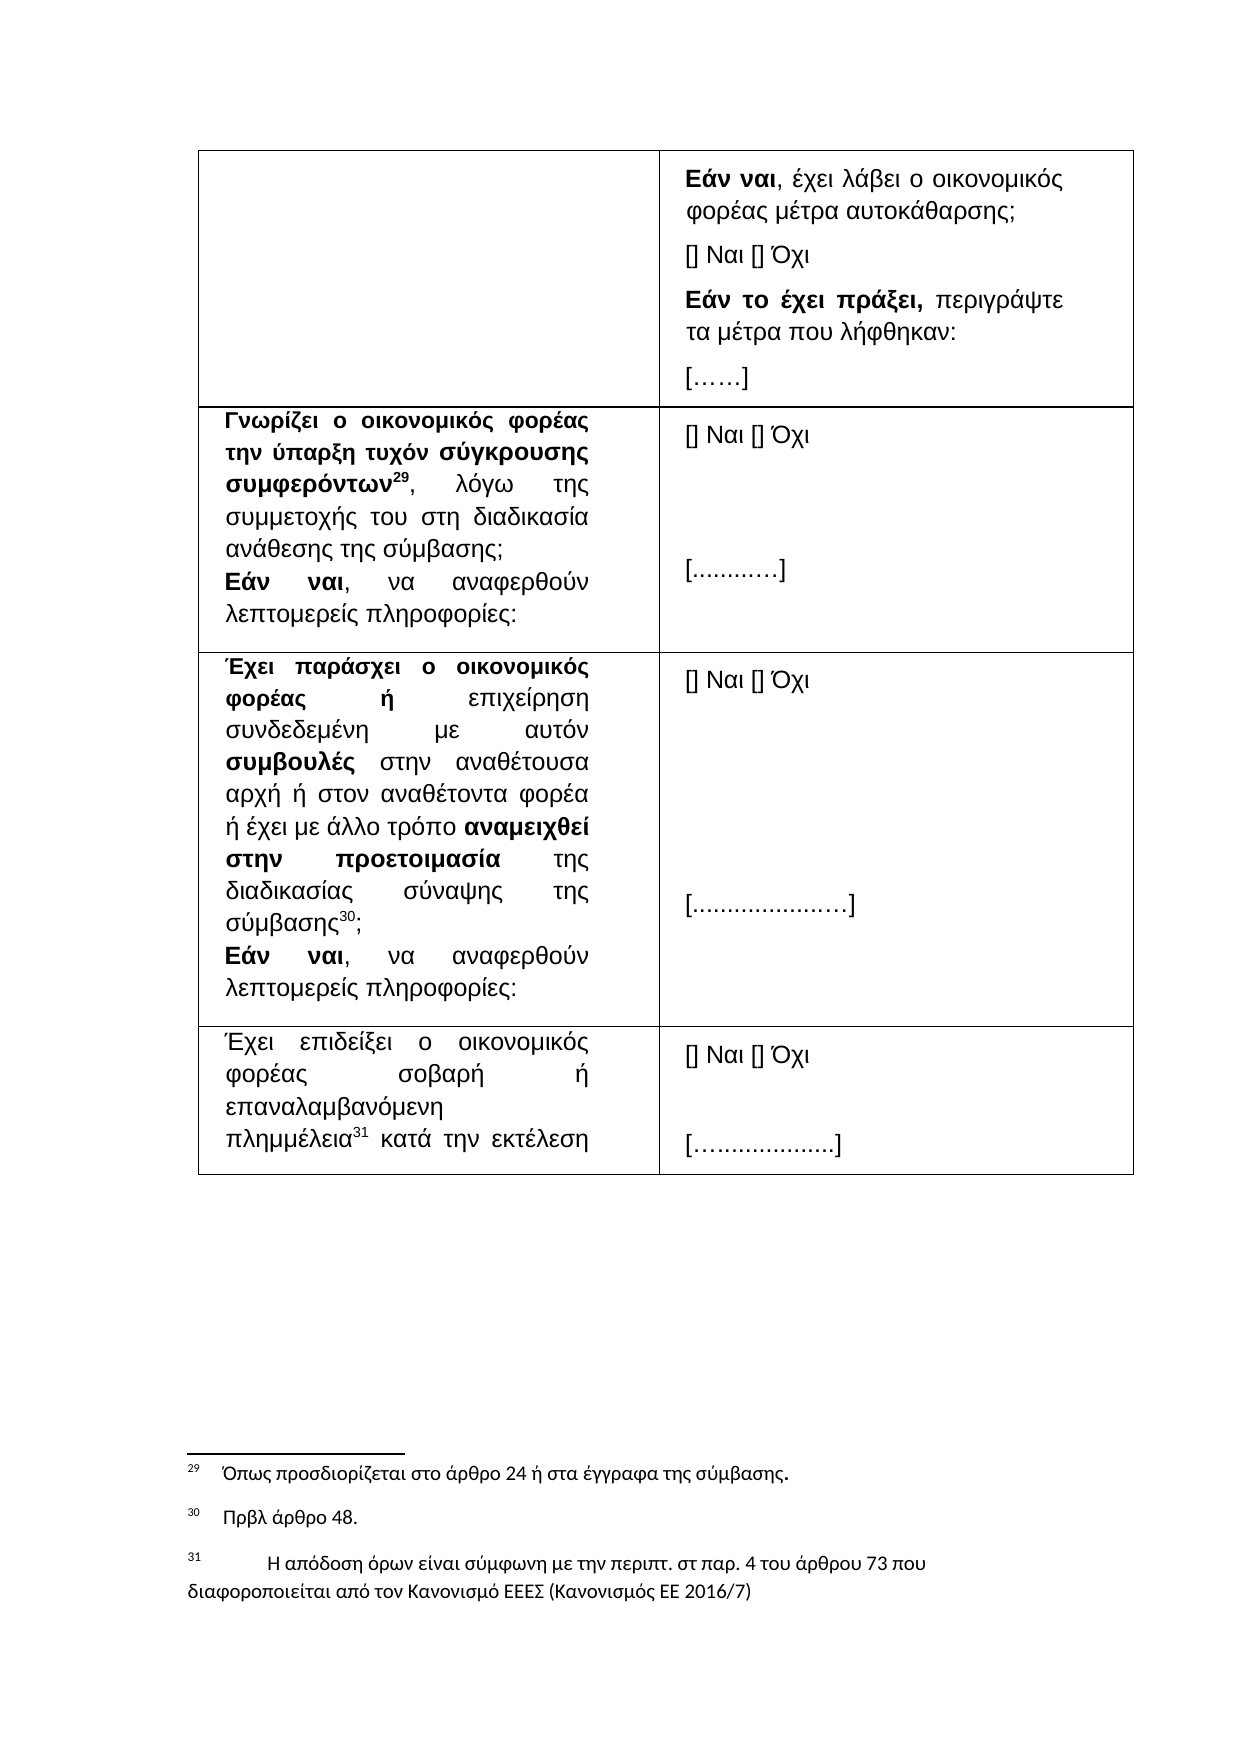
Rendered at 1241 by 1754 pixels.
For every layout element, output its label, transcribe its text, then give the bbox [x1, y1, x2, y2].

table_cell Έχει παράσχει ο οικονομικός φορέας ή επιχείρηση συνδεδεμένη με αυτόν συμβουλές στην αναθέτουσα αρχή ή στον αναθέτοντα φορέα ή έχει με άλλο τρόπο αναμειχθεί στην προετοιμασία της διαδικασίας σύναψης της σύμβασης; Εάν ναι, να αναφερθούν λεπτομερείς πληροφορίες: [199, 653, 659, 1026]
table_cell Εάν ναι, έχει λάβει ο οικονομικός φορέας μέτρα αυτοκάθαρσης; [] Ναι [] Όχι Εάν το έχει πράξει, περιγράψτε τα μέτρα που λήφθηκαν: [……] [660, 151, 1133, 406]
table_cell Γνωρίζει ο οικονομικός φορέας την ύπαρξη τυχόν σύγκρουσης συμφερόντων, λόγω της συμμετοχής του στη διαδικασία ανάθεσης της σύμβασης; Εάν ναι, να αναφερθούν λεπτομερείς πληροφορίες: [199, 408, 659, 652]
table_cell [] Ναι [] Όχι [….................] [660, 1027, 1133, 1173]
table_cell [] Ναι [] Όχι [.........…] [660, 408, 1133, 652]
table_cell [] Ναι [] Όχι [...................…] [660, 653, 1133, 1026]
table_cell Έχει επιδείξει ο οικονομικός φορέας σοβαρή ή επαναλαμβανόμενη πλημμέλεια κατά την εκτέλεση ουσιώδους απαίτησης στο πλαίσιο προηγούμενης δημόσιας σύμβασης, προηγούμενης σύμβασης με αναθέτοντα φορέα ή προηγούμενης σύμβασης παραχώρησης που είχε ως αποτέλεσμα την πρόωρη καταγγελία της προηγούμενης σύμβασης , αποζημιώσεις ή άλλες παρόμοιες κυρώσεις; Εάν ναι, να αναφερθούν λεπτομερείς πληροφορίες: [199, 1027, 659, 1173]
